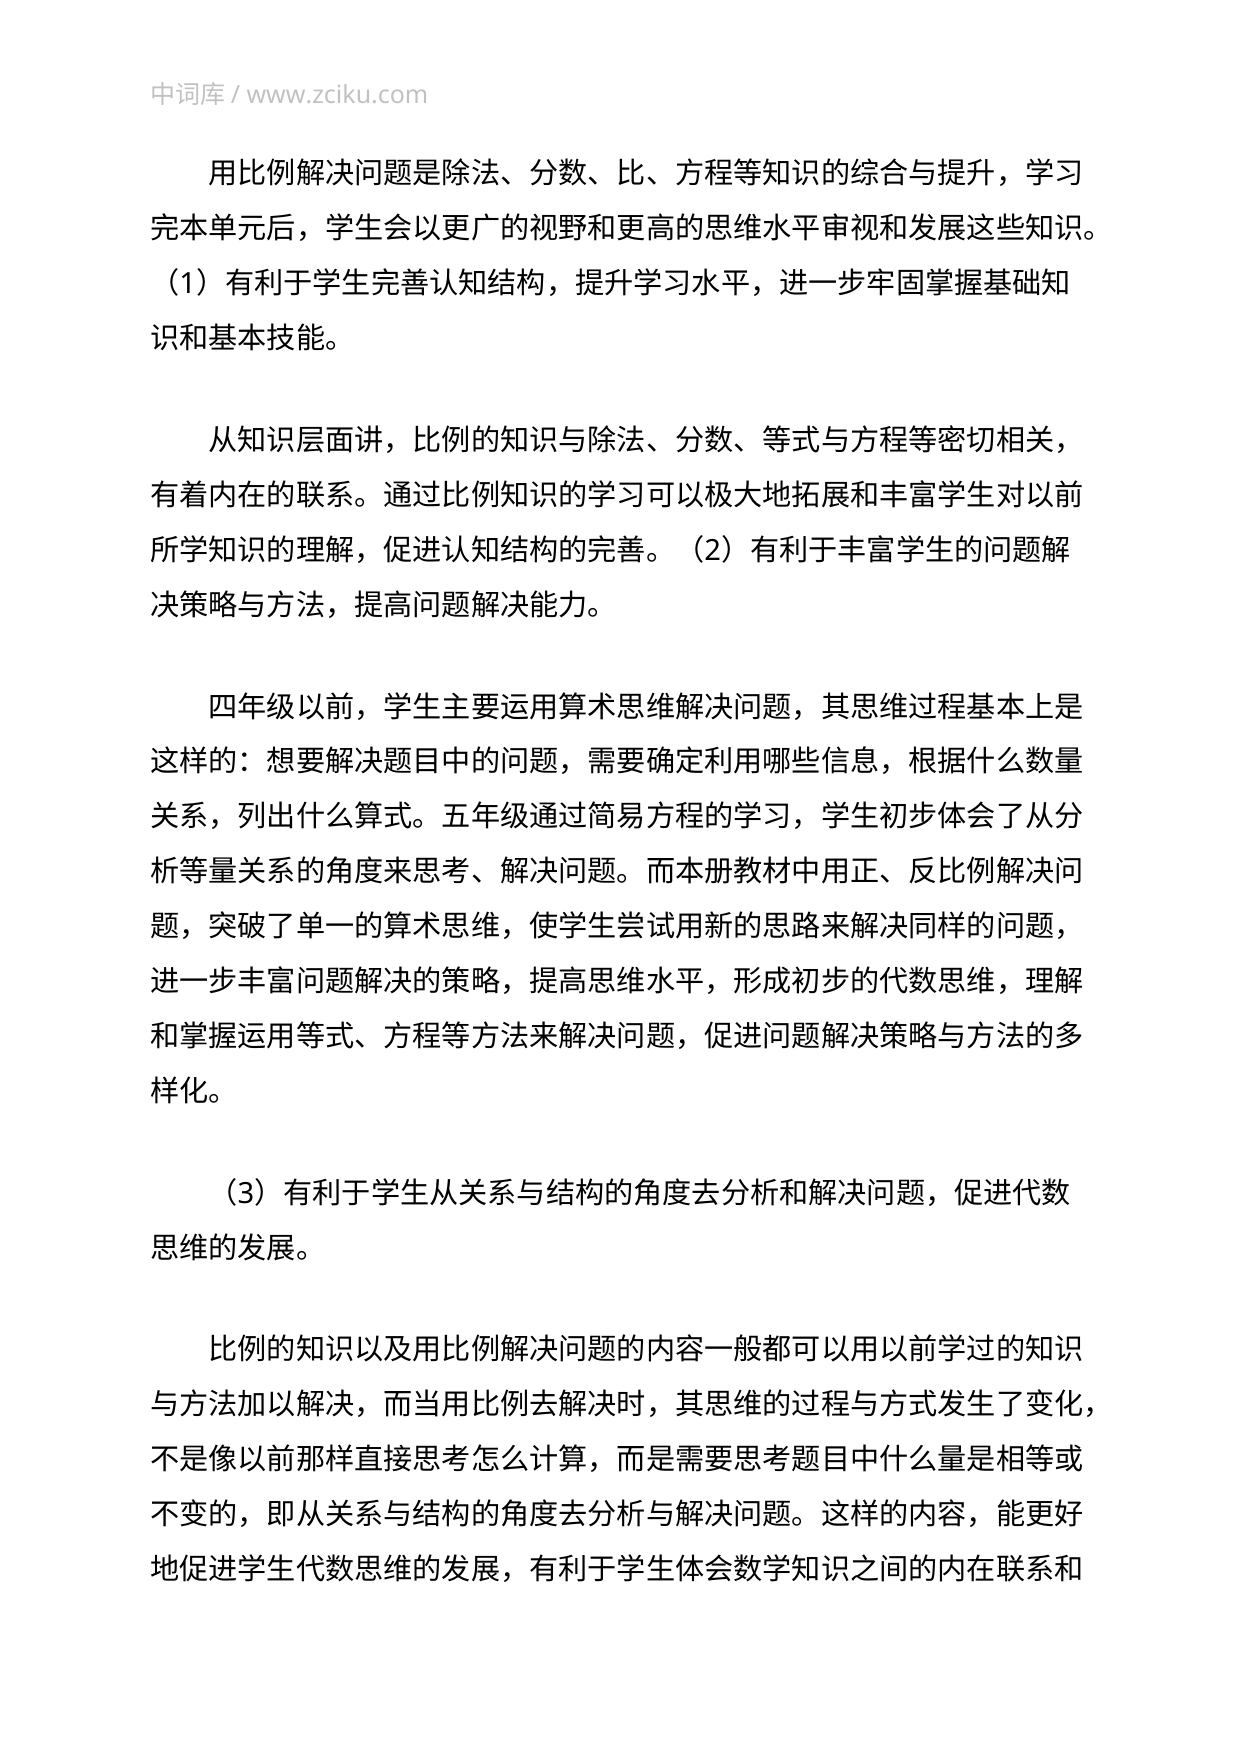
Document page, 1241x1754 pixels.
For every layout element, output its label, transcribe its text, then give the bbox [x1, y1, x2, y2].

text 用比例解决问题是除法、分数、比、方程等知识的综合与提升，学习完本单元后，学生会以更广的视野和更高的思维水平审视和发展这些知识。（1）有利于学生完善认知结构，提升学习水平，进一步牢固掌握基础知识和基本技能。 [150, 150, 1090, 357]
text 四年级以前，学生主要运用算术思维解决问题，其思维过程基本上是这样的：想要解决题目中的问题，需要确定利用哪些信息，根据什么数量关系，列出什么算式。五年级通过简易方程的学习，学生初步体会了从分析等量关系的角度来思考、解决问题。而本册教材中用正、反比例解决问题，突破了单一的算术思维，使学生尝试用新的思路来解决同样的问题，进一步丰富问题解决的策略，提高思维水平，形成初步的代数思维，理解和掌握运用等式、方程等方法来解决问题，促进问题解决策略与方法的多样化。 [150, 683, 1090, 1110]
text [150, 1326, 1090, 1588]
text 从知识层面讲，比例的知识与除法、分数、等式与方程等密切相关，有着内在的联系。通过比例知识的学习可以极大地拓展和丰富学生对以前所学知识的理解，促进认知结构的完善。（2）有利于丰富学生的问题解决策略与方法，提高问题解决能力。 [150, 417, 1090, 624]
text （3）有利于学生从关系与结构的角度去分析和解决问题，促进代数思维的发展。 [150, 1169, 1090, 1266]
